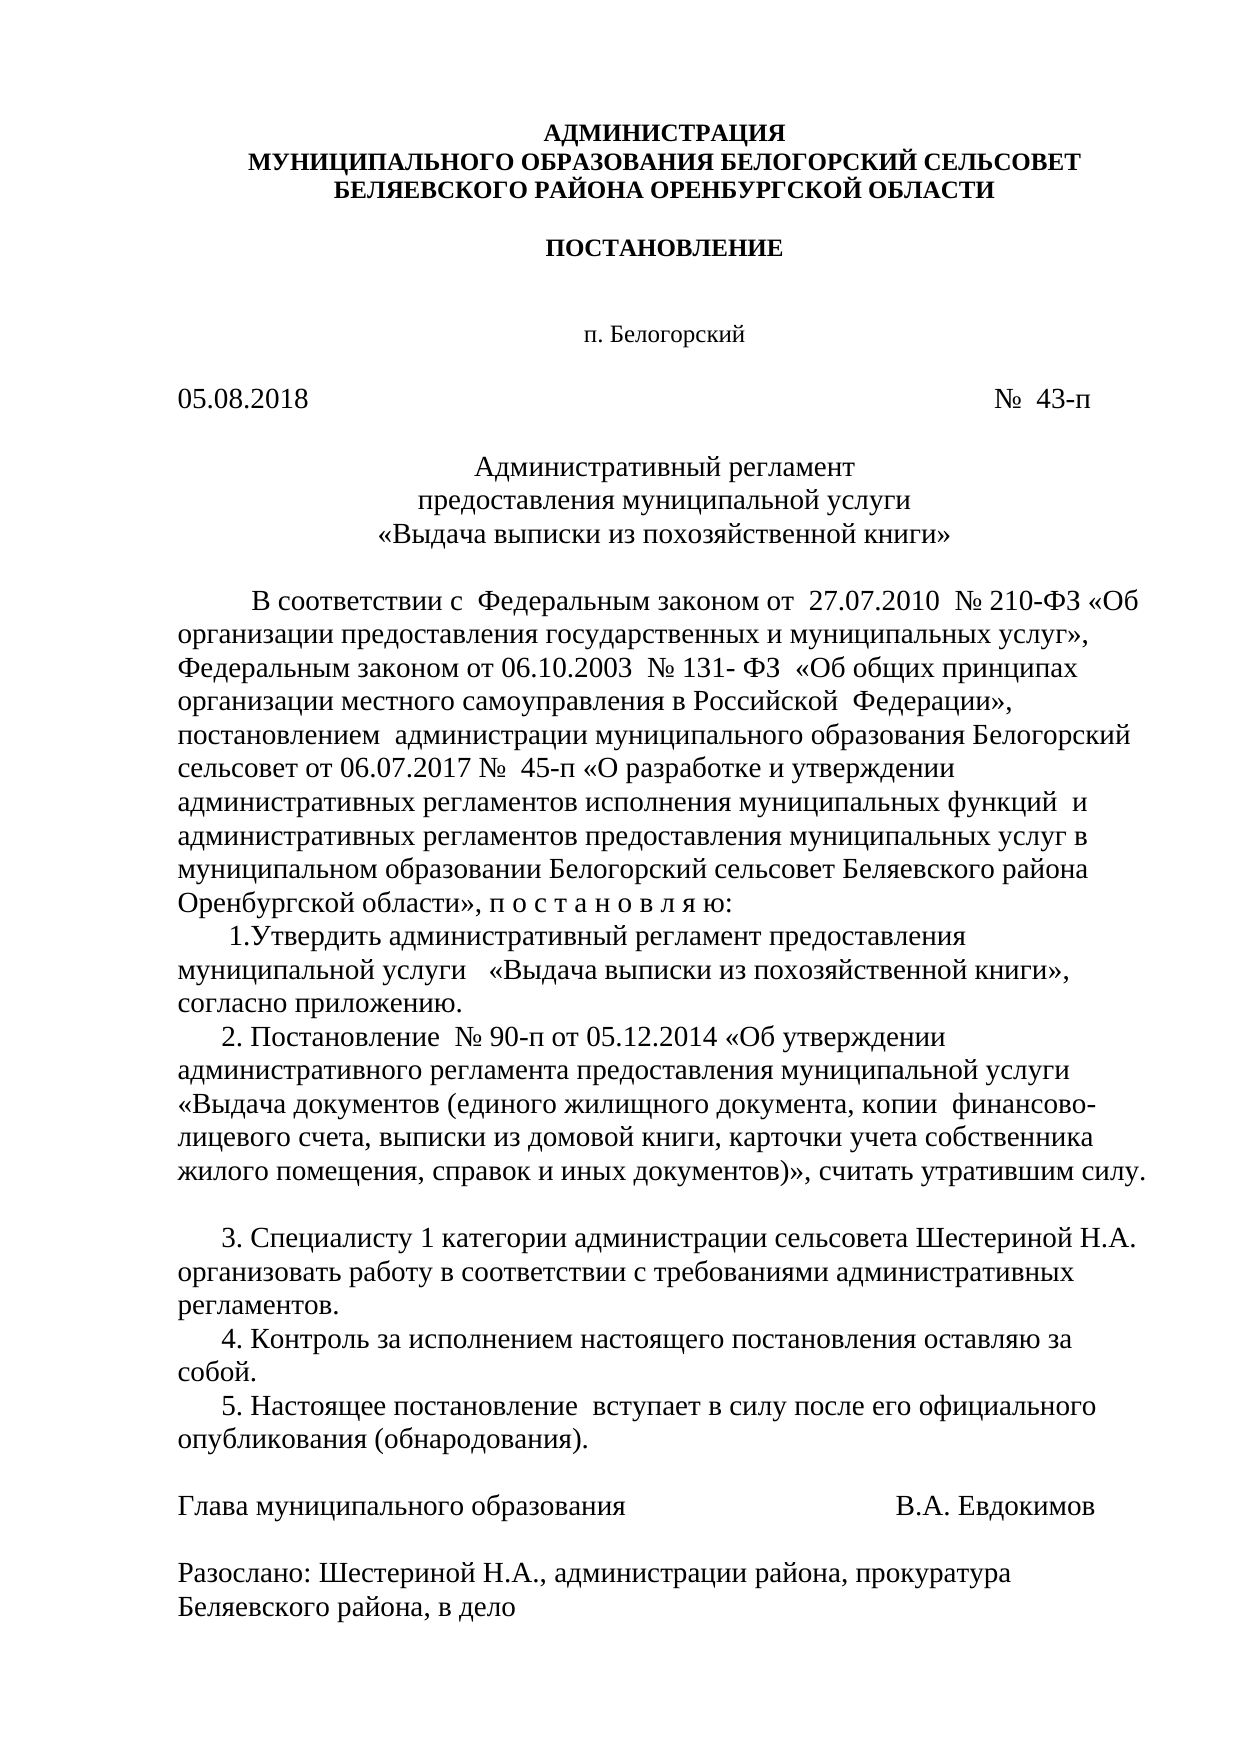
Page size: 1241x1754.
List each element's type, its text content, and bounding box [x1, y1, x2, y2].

text предоставления муниципальной услуги [177, 482, 1152, 516]
text п. Белогорский [177, 319, 1152, 348]
text 05.08.2018 № 43-п [177, 382, 1152, 415]
text «Выдача выписки из похозяйственной книги» [177, 516, 1152, 549]
text Административный регламент [177, 449, 1152, 482]
text БЕЛЯЕВСКОГО РАЙОНА ОРЕНБУРГСКОЙ ОБЛАСТИ [177, 176, 1152, 204]
text В соответствии с Федеральным законом от 27.07.2010 № 210-ФЗ «Об организации предоставления государственных и муниципальных услуг», Федеральным законом от 06.10.2003 № 131- ФЗ «Об общих принципах организации местного самоуправления в Российской Федерации», постановлением администрации муниципального образования Белогорский сельсовет от 06.07.2017 № 45-п «О разработке и утверждении административных регламентов исполнения муниципальных функций и административных регламентов предоставления муниципальных услуг в муниципальном образовании Белогорский сельсовет Беляевского района Оренбургской области», п о с т а н о в л я ю: 1.Утвердить административный регламент предоставления муниципальной услуги «Выдача выписки из похозяйственной книги», согласно приложению. [177, 583, 1152, 1019]
text Разослано: Шестериной Н.А., администрации района, прокуратура Беляевского района, в дело [177, 1522, 1152, 1623]
text 2. Постановление № 90-п от 05.12.2014 «Об утверждении административного регламента предоставления муниципальной услуги «Выдача документов (единого жилищного документа, копии финансово-лицевого счета, выписки из домовой книги, карточки учета собственника жилого помещения, справок и иных документов)», считать утратившим силу. 3. Специалисту 1 категории администрации сельсовета Шестериной Н.А. организовать работу в соответствии с требованиями административных регламентов. 4. Контроль за исполнением настоящего постановления оставляю за собой. 5. Настоящее постановление вступает в силу после его официального опубликования (обнародования). Глава муниципального образования В.А. Евдокимов [177, 1019, 1152, 1522]
text МУНИЦИПАЛЬНОГО ОБРАЗОВАНИЯ БЕЛОГОРСКИЙ СЕЛЬСОВЕТ [177, 147, 1152, 176]
text АДМИНИСТРАЦИЯ [177, 118, 1152, 147]
text ПОСТАНОВЛЕНИЕ [177, 233, 1152, 262]
